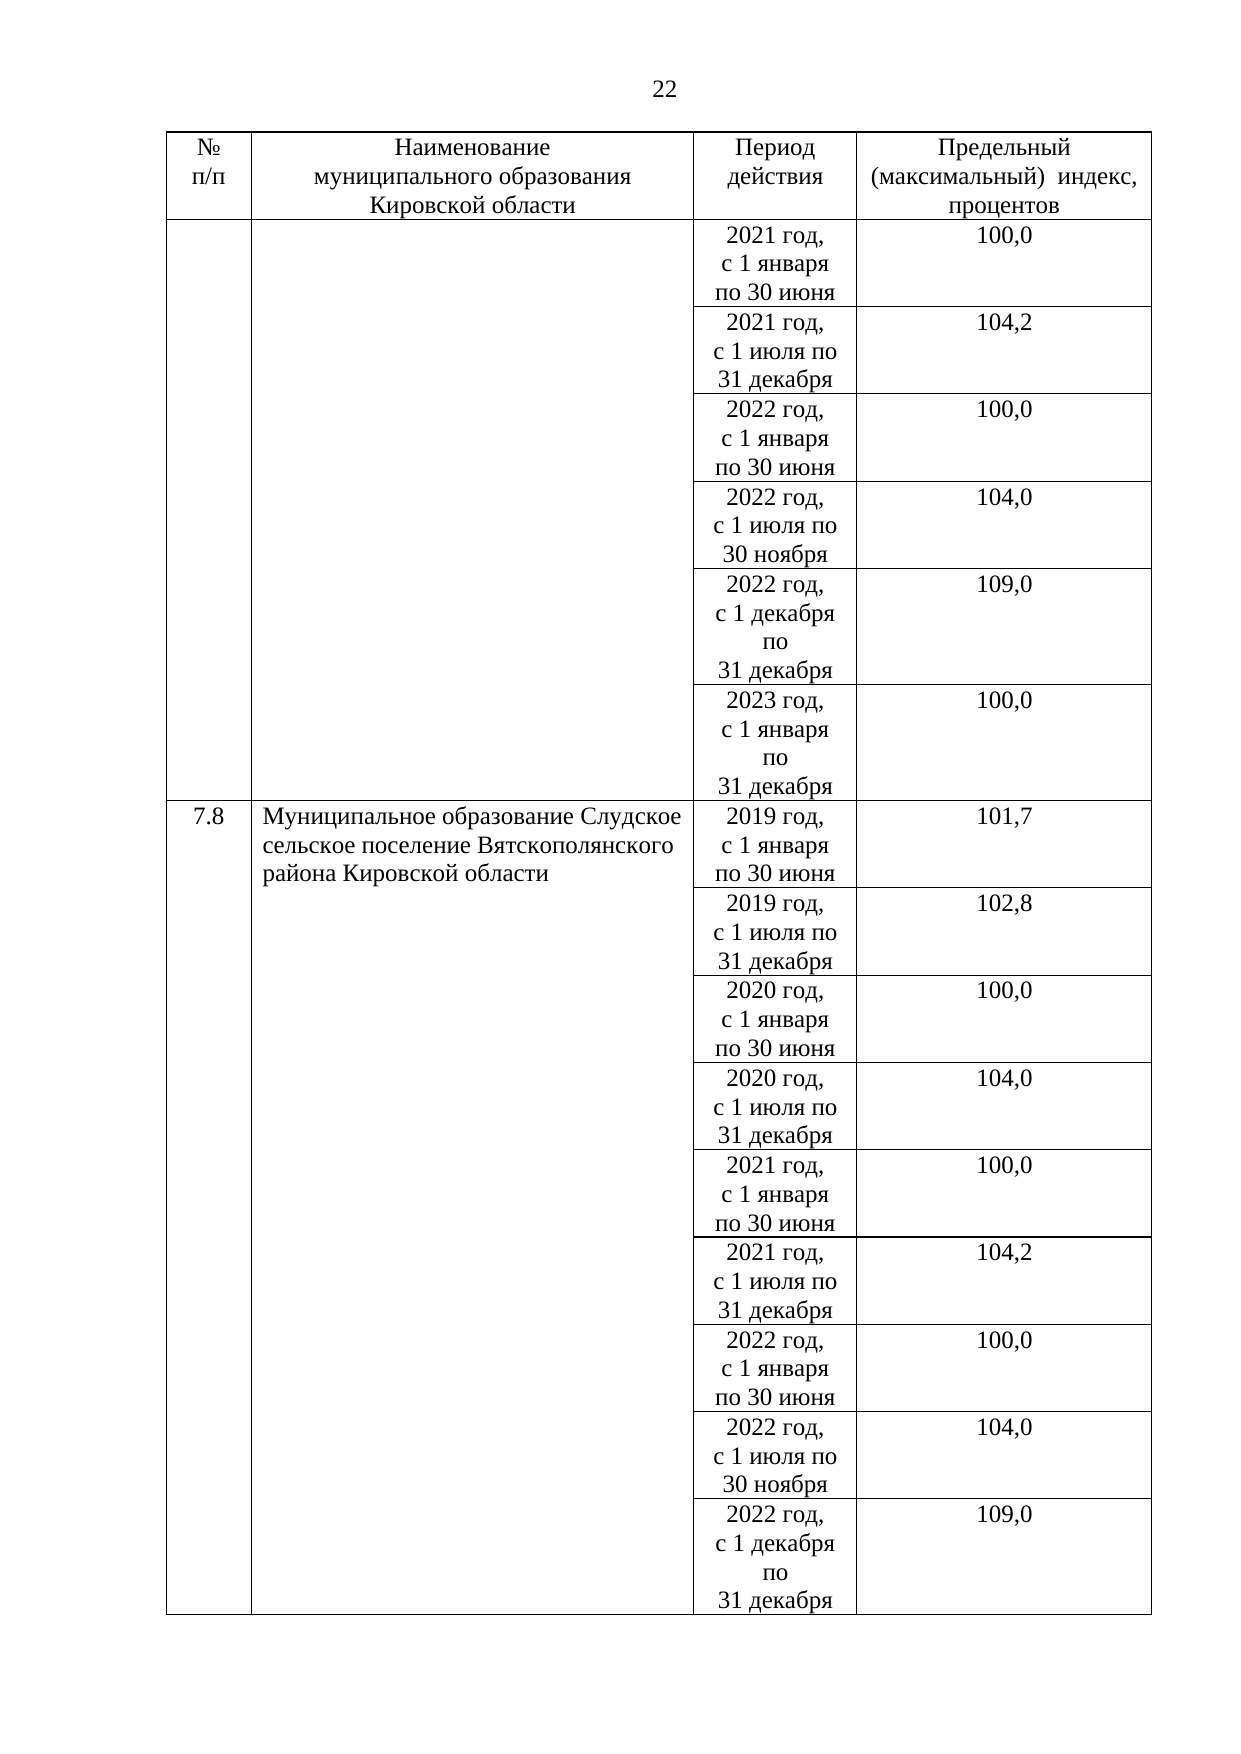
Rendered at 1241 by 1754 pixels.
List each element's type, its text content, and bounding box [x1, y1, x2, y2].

table_cell 2021 год, с 1 января по 30 июня [694, 220, 856, 306]
table_cell 2021 год, с 1 июля по 31 декабря [694, 1238, 856, 1324]
table_cell 2021 год, с 1 июля по 31 декабря [694, 307, 856, 393]
table_cell 104,2 [857, 307, 1151, 393]
table_cell 104,0 [857, 1063, 1151, 1149]
table_cell 104,2 [857, 1238, 1151, 1324]
table_cell 102,8 [857, 888, 1151, 974]
table_cell 101,7 [857, 801, 1151, 887]
table_cell 2020 год, с 1 июля по 31 декабря [694, 1063, 856, 1149]
table_cell 2022 год, с 1 января по 30 июня [694, 1325, 856, 1411]
table_cell 104,0 [857, 482, 1151, 568]
table_cell 109,0 [857, 1499, 1151, 1614]
table_cell 100,0 [857, 976, 1151, 1062]
table_cell 109,0 [857, 569, 1151, 684]
table_cell 2019 год, с 1 января по 30 июня [694, 801, 856, 887]
table_cell 100,0 [857, 1325, 1151, 1411]
table_cell 104,0 [857, 1412, 1151, 1498]
table_header Период действия [694, 133, 856, 219]
table_cell 2022 год, с 1 января по 30 июня [694, 394, 856, 481]
table_cell 2020 год, с 1 января по 30 июня [694, 976, 856, 1062]
table_cell 100,0 [857, 1150, 1151, 1236]
table_cell 2023 год, с 1 января по 31 декабря [694, 685, 856, 800]
table_cell 7.8 [167, 801, 251, 1614]
table_cell 2022 год, с 1 декабря по 31 декабря [694, 569, 856, 684]
table_cell 100,0 [857, 685, 1151, 800]
table_cell 2022 год, с 1 декабря по 31 декабря [694, 1499, 856, 1614]
table_header № п/п [167, 133, 251, 219]
table_cell 100,0 [857, 394, 1151, 481]
table_cell 2022 год, с 1 июля по 30 ноября [694, 1412, 856, 1498]
table_header Наименование муниципального образования Кировской области [252, 133, 693, 219]
table_header Предельный (максимальный) индекс, процентов [857, 133, 1151, 219]
table_cell 2021 год, с 1 января по 30 июня [694, 1150, 856, 1236]
table_cell 2019 год, с 1 июля по 31 декабря [694, 888, 856, 974]
table_cell 100,0 [857, 220, 1151, 306]
table_cell 2022 год, с 1 июля по 30 ноября [694, 482, 856, 568]
table_cell Муниципальное образование Слудское сельское поселение Вятскополянского района Кировской области [252, 801, 693, 1614]
